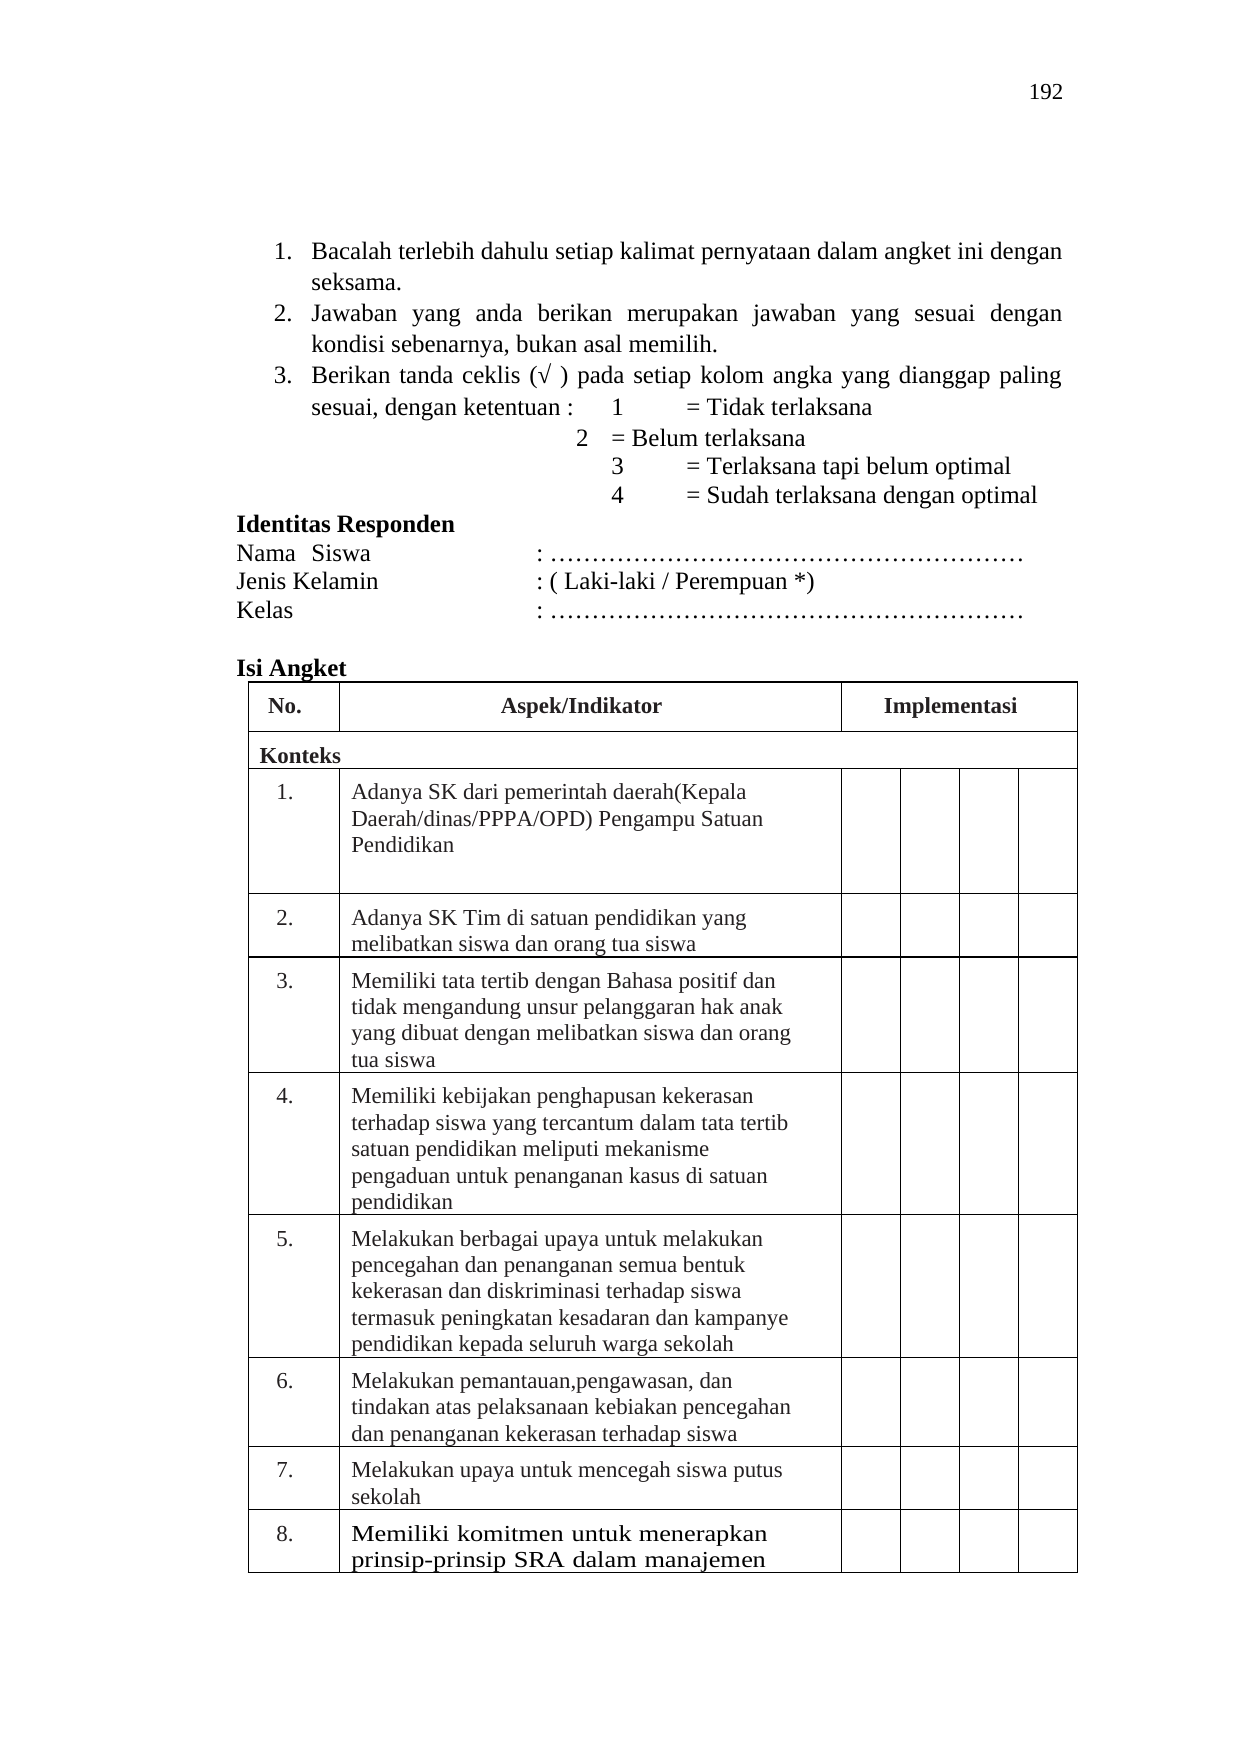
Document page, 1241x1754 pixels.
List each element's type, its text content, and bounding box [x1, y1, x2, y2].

list 2 = Belum terlaksana [576, 423, 1063, 451]
table_cell [842, 1510, 900, 1572]
list Berikan tanda ceklis (√ ) pada setiap kolom angka yang dianggap paling sesuai, dengan ketentuan : 1 = Tidak terlaksana [274, 361, 1063, 420]
text Identitas Responden [236, 509, 1063, 538]
table_cell [960, 1215, 1018, 1357]
table_cell Adanya SK dari pemerintah daerah(Kepala Daerah/dinas/PPPA/OPD) Pengampu Satuan Pendidikan [340, 769, 841, 893]
table_cell [1019, 769, 1077, 893]
table_cell [901, 1447, 959, 1509]
table_cell Adanya SK Tim di satuan pendidikan yang melibatkan siswa dan orang tua siswa [340, 894, 841, 956]
table_cell [842, 769, 900, 893]
text Kelas : ………………………………………………… [236, 595, 1063, 624]
table_header No. [249, 683, 339, 731]
list Bacalah terlebih dahulu setiap kalimat pernyataan dalam angket ini dengan seksama. [274, 236, 1063, 296]
table_cell [901, 958, 959, 1072]
table_cell [960, 958, 1018, 1072]
table_cell Melakukan pemantauan,pengawasan, dan tindakan atas pelaksanaan kebiakan pencegahan dan penanganan kekerasan terhadap siswa [340, 1358, 841, 1446]
table_cell 2. [249, 894, 339, 956]
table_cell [340, 1510, 841, 1572]
table_cell Melakukan upaya untuk mencegah siswa putus sekolah [340, 1447, 841, 1509]
table_cell [901, 1358, 959, 1446]
table_cell 8. [249, 1510, 339, 1572]
table_header Aspek/Indikator [340, 683, 841, 731]
table_cell [1019, 1073, 1077, 1214]
list 3 = Terlaksana tapi belum optimal [536, 451, 1063, 480]
table_cell [1019, 958, 1077, 1072]
table_cell [842, 1447, 900, 1509]
table_cell [842, 1358, 900, 1446]
table_cell [960, 1510, 1018, 1572]
table_cell Melakukan berbagai upaya untuk melakukan pencegahan dan penanganan semua bentuk kekerasan dan diskriminasi terhadap siswa termasuk peningkatan kesadaran dan kampanye pendidikan kepada seluruh warga sekolah [340, 1215, 841, 1357]
table_cell [901, 1215, 959, 1357]
table_cell [1019, 1215, 1077, 1357]
table_cell [901, 769, 959, 893]
table_cell [842, 1073, 900, 1214]
table_cell Konteks [249, 732, 1077, 768]
list Jawaban yang anda berikan merupakan jawaban yang sesuai dengan kondisi sebenarnya, bukan asal memilih. [274, 298, 1063, 358]
table_cell [960, 894, 1018, 956]
table_cell 1. [249, 769, 339, 893]
table_cell 3. [249, 958, 339, 1072]
text Jenis Kelamin : ( Laki-laki / Perempuan *) [236, 566, 1063, 595]
table_cell [960, 1358, 1018, 1446]
table_cell [901, 1073, 959, 1214]
table_cell [1019, 894, 1077, 956]
table_cell Memiliki kebijakan penghapusan kekerasan terhadap siswa yang tercantum dalam tata tertib satuan pendidikan meliputi mekanisme pengaduan untuk penanganan kasus di satuan pendidikan [340, 1073, 841, 1214]
table_cell Memiliki tata tertib dengan Bahasa positif dan tidak mengandung unsur pelanggaran hak anak yang dibuat dengan melibatkan siswa dan orang tua siswa [340, 958, 841, 1072]
table_cell [1019, 1447, 1077, 1509]
table_cell [901, 894, 959, 956]
table_cell [1019, 1358, 1077, 1446]
table_cell 4. [249, 1073, 339, 1214]
table_cell [842, 1215, 900, 1357]
text Nama Siswa : ………………………………………………… [236, 538, 1063, 566]
table_header Implementasi [842, 683, 1077, 731]
list 4 = Sudah terlaksana dengan optimal [536, 480, 1063, 509]
table_cell [960, 1073, 1018, 1214]
text Isi Angket [236, 653, 1063, 681]
table_cell [842, 894, 900, 956]
table_cell 7. [249, 1447, 339, 1509]
table_cell [960, 1447, 1018, 1509]
table_cell 5. [249, 1215, 339, 1357]
table_cell [901, 1510, 959, 1572]
table_cell [1019, 1510, 1077, 1572]
table_cell [842, 958, 900, 1072]
table_cell [960, 769, 1018, 893]
table_cell 6. [249, 1358, 339, 1446]
